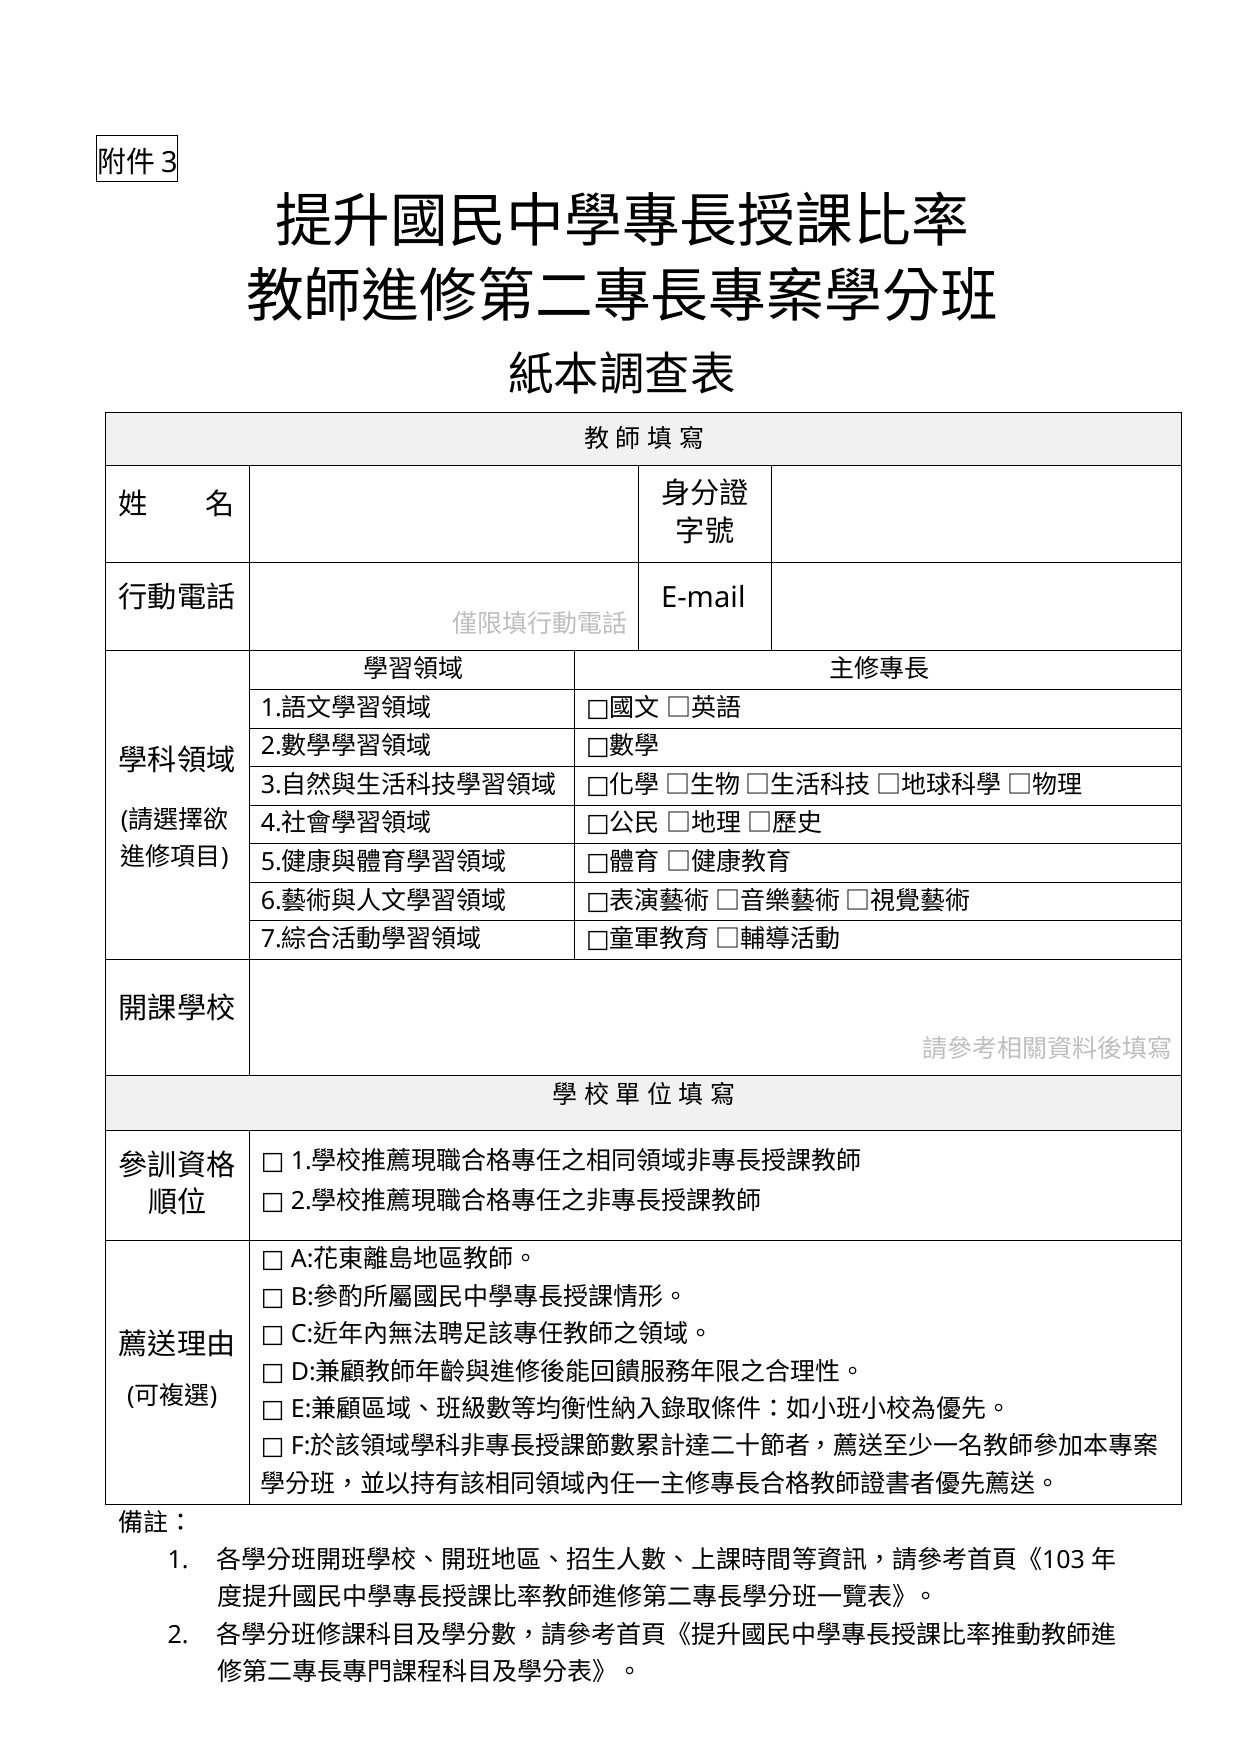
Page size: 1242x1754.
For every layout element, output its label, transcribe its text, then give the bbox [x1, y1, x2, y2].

table_cell □數學 [575, 729, 1181, 766]
table_cell 行動電話 [106, 563, 249, 650]
table_cell □ A:花東離島地區教師。 □ B:參酌所屬國民中學專長授課情形。 □ C:近年內無法聘足該專任教師之領域。 □ D:兼顧教師年齡與進修後能回饋服務年限之合理性。 □ E:兼顧區域、班級數等均衡性納入錄取條件：如小班小校為優先。 □ F:於該領域學科非專長授課節數累計達二十節者，薦送至少一名教師參加本專案 學分班，並以持有該相同領域內任一主修專長合格教師證書者優先薦送。 [250, 1241, 1181, 1504]
table_cell 5.健康與體育學習領域 [250, 844, 574, 882]
table_cell □表演藝術 □音樂藝術 □視覺藝術 [575, 883, 1181, 920]
table_cell [772, 563, 1181, 650]
table_cell 7.綜合活動學習領域 [250, 921, 574, 959]
table_cell □童軍教育 □輔導活動 [575, 921, 1181, 959]
table_cell 請參考相關資料後填寫 [250, 960, 1181, 1075]
table_cell □國文 □英語 [575, 690, 1181, 727]
table_cell □ 1.學校推薦現職合格專任之相同領域非專長授課教師 □ 2.學校推薦現職合格專任之非專長授課教師 [250, 1131, 1181, 1240]
table_cell 僅限填行動電話 [250, 563, 638, 650]
text 1. 各學分班開班學校、開班地區、招生人數、上課時間等資訊，請參考首頁《103 年 度提升國民中學專長授課比率教師進修第二專長學分班一覽表》。 [167, 1538, 1121, 1613]
table_cell 4.社會學習領域 [250, 806, 574, 843]
table_cell 姓 名 [106, 466, 249, 562]
table_cell 2.數學學習領域 [250, 729, 574, 766]
table_cell 開課學校 [106, 960, 249, 1075]
table_cell □體育 □健康教育 [575, 844, 1181, 882]
table_cell 學科領域 (請選擇欲 進修項目) [106, 651, 249, 959]
text 紙本調查表 [500, 328, 744, 397]
table_cell 薦送理由 (可複選) [106, 1241, 249, 1504]
text 2. 各學分班修課科目及學分數，請參考首頁《提升國民中學專長授課比率推動教師進 修第二專長專門課程科目及學分表》。 [167, 1613, 1127, 1688]
table_cell □化學 □生物 □生活科技 □地球科學 □物理 [575, 767, 1181, 804]
table_cell □公民 □地理 □歷史 [575, 806, 1181, 843]
text 附件3 [96, 114, 980, 183]
table_cell 身分證 字號 [639, 466, 771, 562]
table_cell 1.語文學習領域 [250, 690, 574, 727]
table_cell [772, 466, 1181, 562]
table_cell 學習領域 [250, 651, 574, 689]
table_cell 主修專長 [575, 651, 1181, 689]
table_header 教 師 填 寫 [106, 413, 1181, 465]
table_cell 6.藝術與人文學習領域 [250, 883, 574, 920]
text 提升國民中學專長授課比率 [263, 183, 980, 252]
text 教師進修第二專長專案學分班 [234, 252, 1009, 328]
table_cell E-mail [639, 563, 771, 650]
table_cell [250, 466, 638, 562]
table_cell 學 校 單 位 填 寫 [106, 1076, 1181, 1130]
table_cell 3.自然與生活科技學習領域 [250, 767, 574, 804]
text 備註： [118, 1505, 1198, 1536]
table_cell 參訓資格 順位 [106, 1131, 249, 1240]
